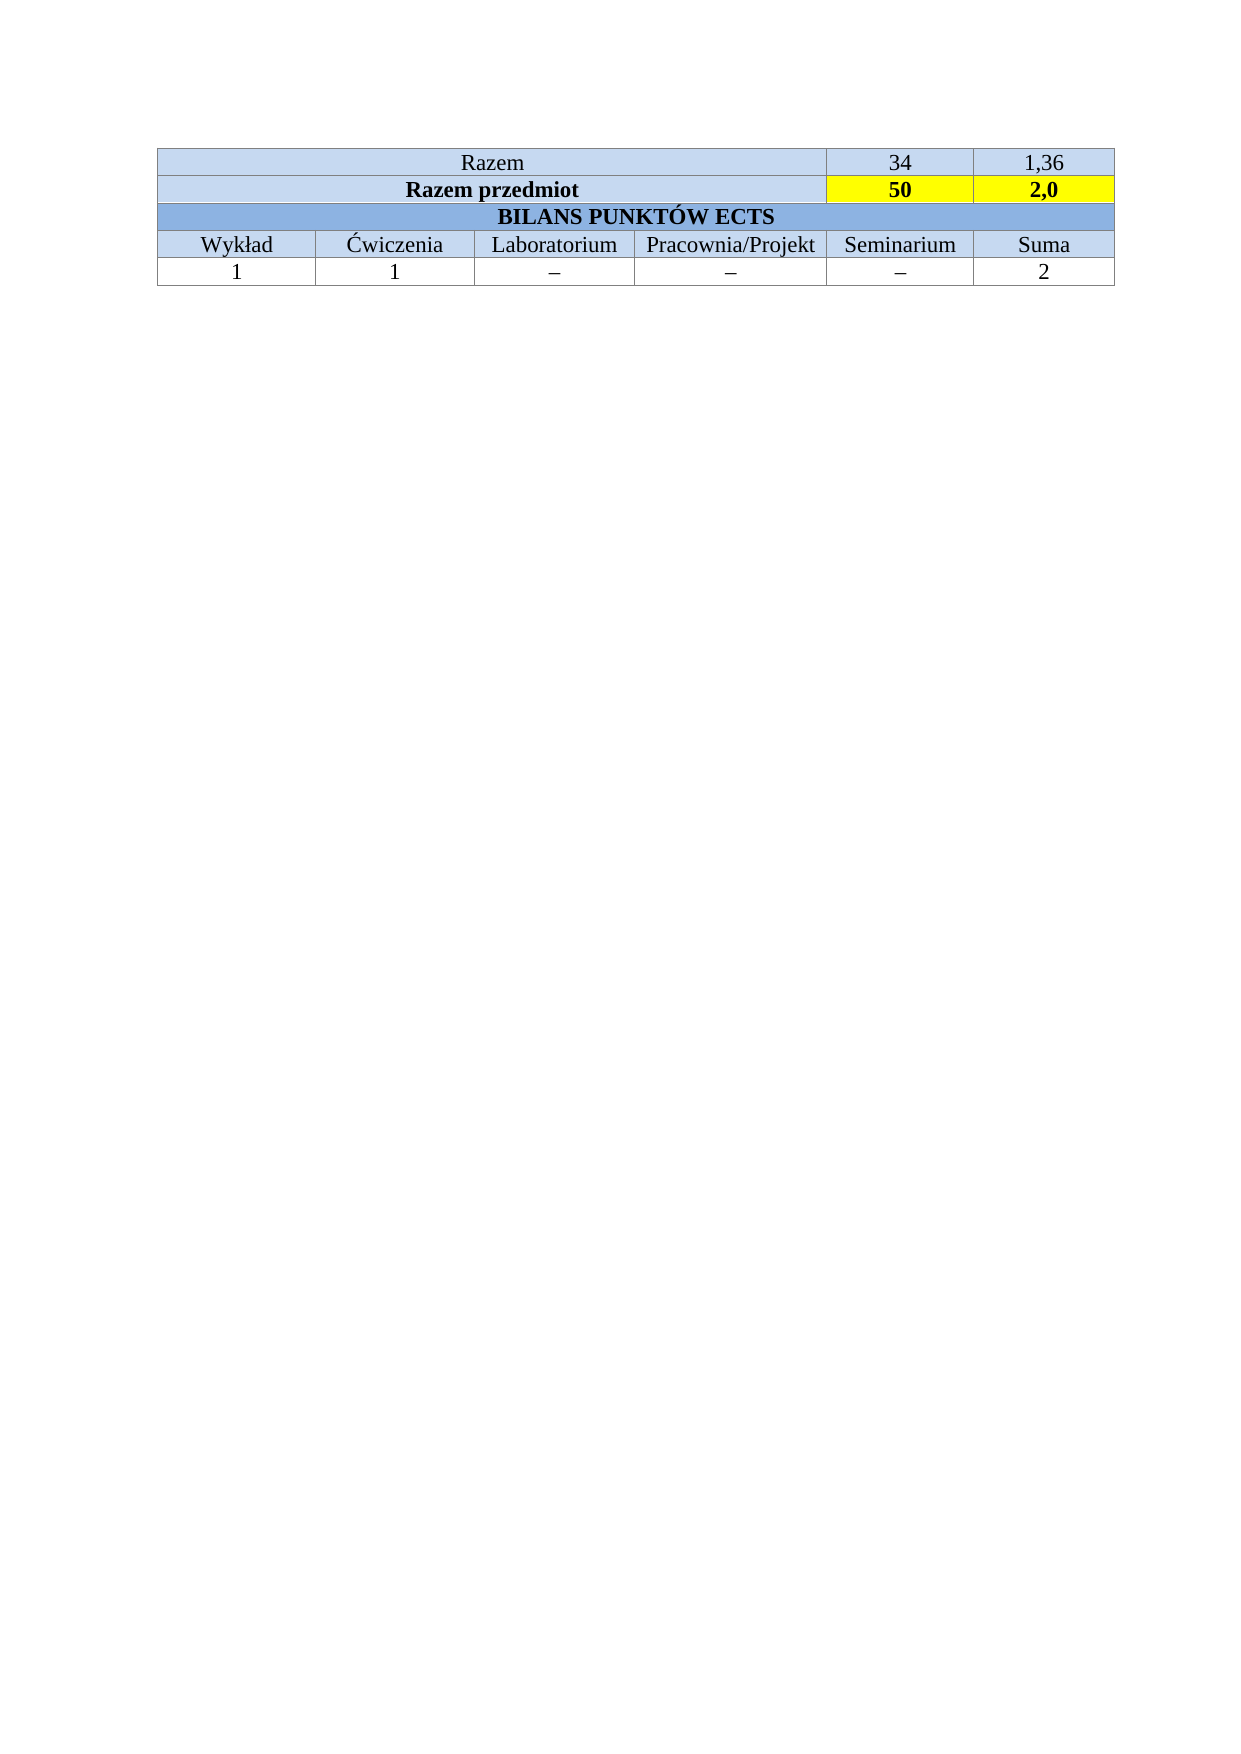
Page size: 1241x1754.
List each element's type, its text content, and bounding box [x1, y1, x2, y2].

table_cell 34 [827, 149, 973, 175]
table_cell Pracownia/Projekt [635, 231, 826, 257]
table_cell – [635, 258, 826, 284]
table_cell 1 [158, 258, 315, 284]
table_cell 1 [316, 258, 474, 284]
table_cell 2 [974, 258, 1114, 284]
table_cell Seminarium [827, 231, 973, 257]
table_cell Ćwiczenia [316, 231, 474, 257]
table_cell 1,36 [974, 149, 1114, 175]
table_cell Laboratorium [475, 231, 634, 257]
table_cell 2,0 [974, 176, 1114, 202]
table_cell Razem przedmiot [158, 176, 826, 202]
table_cell – [475, 258, 634, 284]
table_cell Wykład [158, 231, 315, 257]
table_cell Suma [974, 231, 1114, 257]
table_cell 50 [827, 176, 973, 202]
table_cell – [827, 258, 973, 284]
table_cell Razem [158, 149, 826, 175]
table_cell BILANS PUNKTÓW ECTS [158, 204, 1114, 230]
